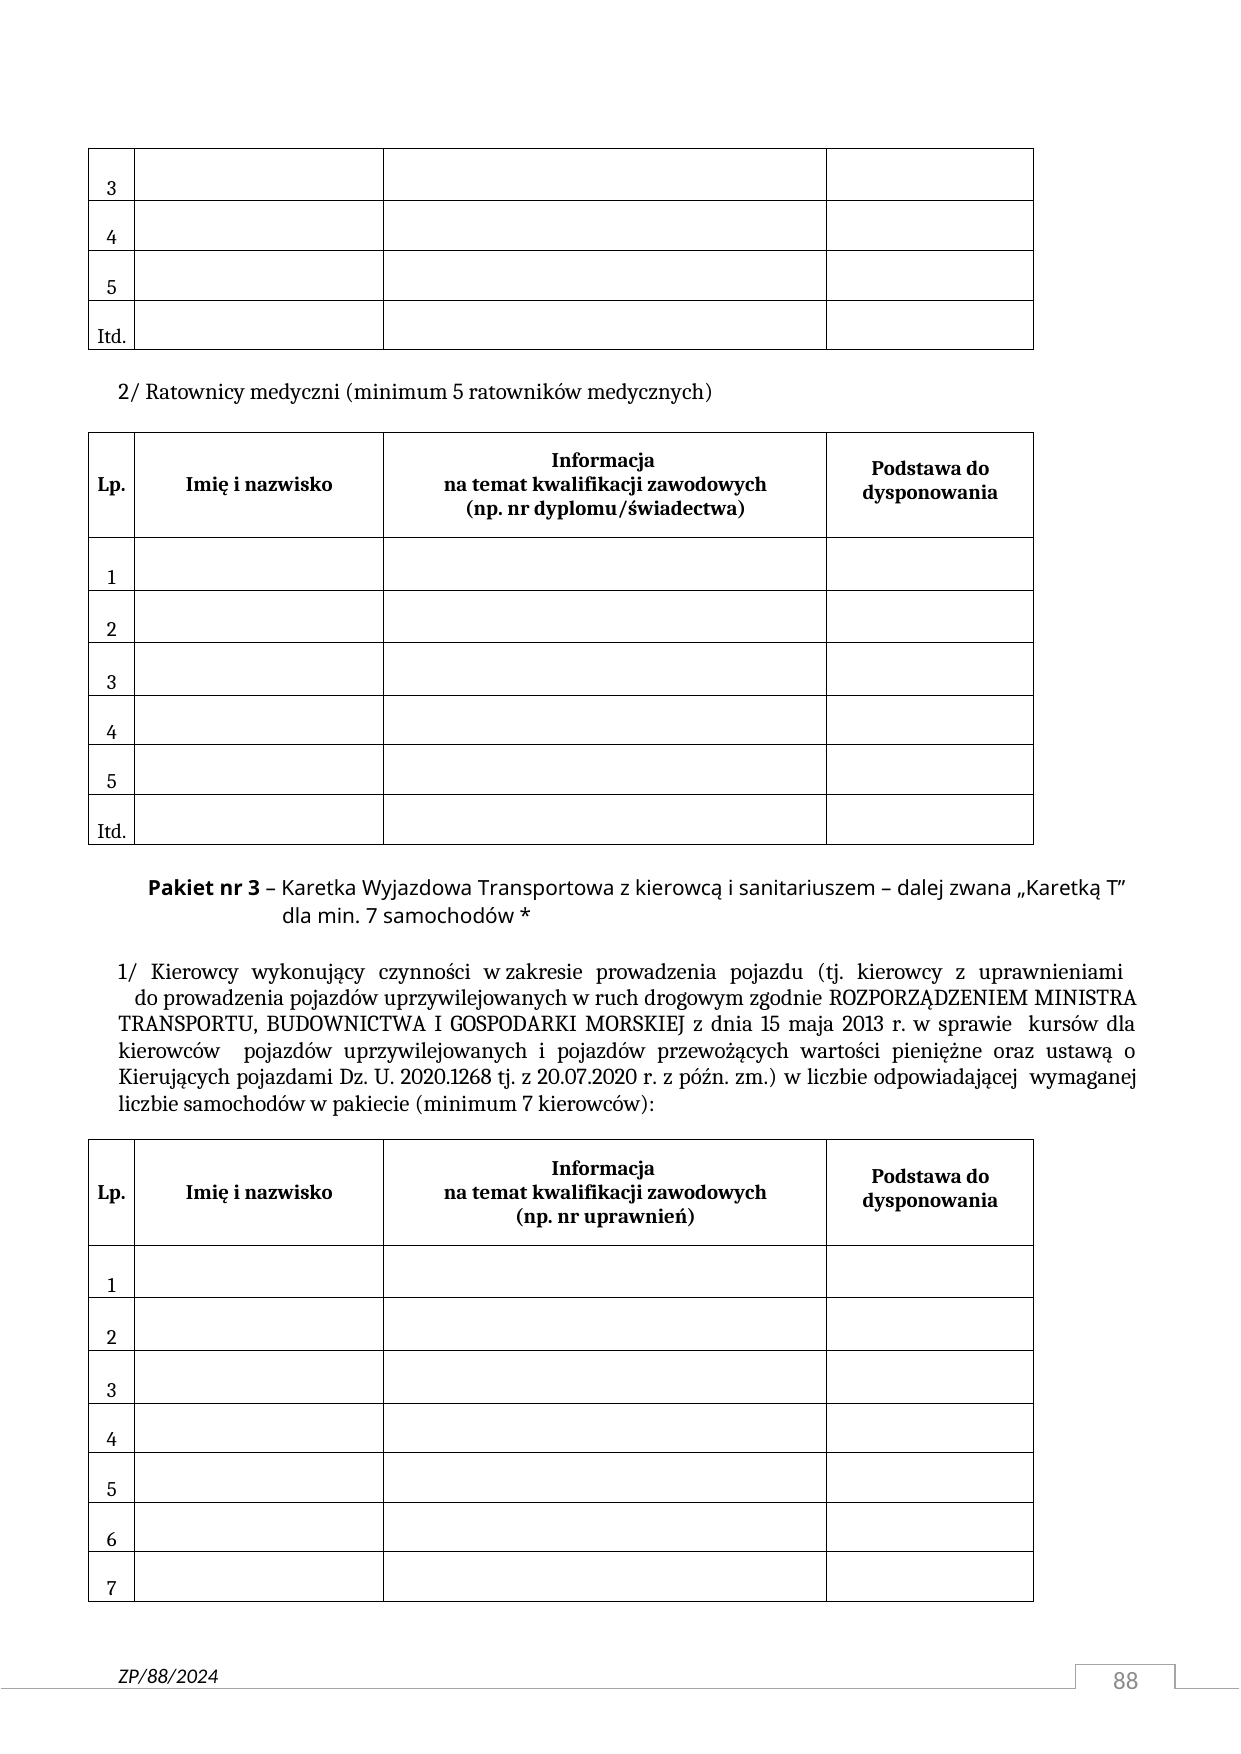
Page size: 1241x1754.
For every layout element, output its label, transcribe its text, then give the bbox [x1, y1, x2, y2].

table_cell 4 [89, 201, 134, 250]
table_cell [135, 643, 383, 695]
table_header Informacja na temat kwalifikacji zawodowych (np. nr uprawnień) [384, 1140, 826, 1245]
table_header Podstawa do dysponowania [827, 433, 1033, 537]
table_cell [384, 1298, 826, 1350]
table_cell [135, 1552, 383, 1601]
table_cell [135, 538, 383, 589]
table_cell Itd. [89, 795, 134, 843]
table_cell [827, 538, 1033, 589]
table_cell [135, 1298, 383, 1350]
text Pakiet nr 3 – Karetka Wyjazdowa Transportowa z kierowcą i sanitariuszem – dalej zwana „Karetką T” [148, 873, 1181, 902]
table_header Lp. [89, 1140, 134, 1245]
text 1/ Kierowcy wykonujący czynności w zakresie prowadzenia pojazdu (tj. kierowcy z uprawnieniami do prowadzenia pojazdów uprzywilejowanych w ruch drogowym zgodnie ROZPORZĄDZENIEM MINISTRA TRANSPORTU, BUDOWNICTWA I GOSPODARKI MORSKIEJ z dnia 15 maja 2013 r. w sprawie kursów dla kierowców pojazdów uprzywilejowanych i pojazdów przewożących wartości pieniężne oraz ustawą o Kierujących pojazdami Dz. U. 2020.1268 tj. z 20.07.2020 r. z późn. zm.) w liczbie odpowiadającej wymaganej liczbie samochodów w pakiecie (minimum 7 kierowców): [118, 958, 1137, 1117]
table_cell 3 [89, 1351, 134, 1402]
table_cell [135, 1246, 383, 1297]
table_cell [384, 745, 826, 794]
table_cell [827, 696, 1033, 744]
table_cell 2 [89, 1298, 134, 1350]
table_cell [135, 696, 383, 744]
table_cell [135, 301, 383, 349]
table_cell [827, 251, 1033, 299]
text 2/ Ratownicy medyczni (minimum 5 ratowników medycznych) [118, 379, 1137, 405]
text dla min. 7 samochodów * [148, 902, 1181, 930]
table_cell 5 [89, 251, 134, 299]
table_cell [135, 149, 383, 200]
table_cell [827, 591, 1033, 642]
table_cell [384, 1503, 826, 1551]
table_header Imię i nazwisko [135, 1140, 383, 1245]
table_cell [827, 301, 1033, 349]
table_cell [827, 201, 1033, 250]
table_cell [135, 591, 383, 642]
table_header Imię i nazwisko [135, 433, 383, 537]
table_cell [384, 251, 826, 299]
table_cell [135, 251, 383, 299]
table_cell [827, 1552, 1033, 1601]
table_cell 6 [89, 1503, 134, 1551]
table_cell [827, 745, 1033, 794]
table_cell [384, 696, 826, 744]
table_cell [827, 1351, 1033, 1402]
table_cell [135, 1404, 383, 1452]
table_cell 4 [89, 696, 134, 744]
table_cell [827, 1503, 1033, 1551]
table_header Informacja na temat kwalifikacji zawodowych (np. nr dyplomu/świadectwa) [384, 433, 826, 537]
table_header Podstawa do dysponowania [827, 1140, 1033, 1245]
table_cell [827, 1246, 1033, 1297]
table_cell [384, 591, 826, 642]
table_cell [135, 1503, 383, 1551]
table_cell 7 [89, 1552, 134, 1601]
table_cell [384, 1552, 826, 1601]
table_cell [384, 538, 826, 589]
table_cell Itd. [89, 301, 134, 349]
table_cell 5 [89, 745, 134, 794]
table_cell [384, 301, 826, 349]
table_cell [135, 745, 383, 794]
table_cell 3 [89, 149, 134, 200]
table_cell 1 [89, 1246, 134, 1297]
table_cell [384, 1246, 826, 1297]
table_cell 4 [89, 1404, 134, 1452]
table_cell [827, 795, 1033, 843]
table_cell [827, 149, 1033, 200]
table_cell 3 [89, 643, 134, 695]
table_cell [827, 1453, 1033, 1502]
table_cell [384, 795, 826, 843]
table_cell [135, 1453, 383, 1502]
table_cell [384, 201, 826, 250]
table_cell [384, 1351, 826, 1402]
table_cell [384, 1404, 826, 1452]
table_cell 1 [89, 538, 134, 589]
table_cell [827, 1298, 1033, 1350]
table_cell [135, 201, 383, 250]
table_cell [384, 149, 826, 200]
table_cell 2 [89, 591, 134, 642]
table_cell [384, 643, 826, 695]
table_cell 5 [89, 1453, 134, 1502]
table_cell [827, 643, 1033, 695]
table_cell [384, 1453, 826, 1502]
table_cell [135, 795, 383, 843]
table_cell [827, 1404, 1033, 1452]
table_cell [135, 1351, 383, 1402]
table_header Lp. [89, 433, 134, 537]
